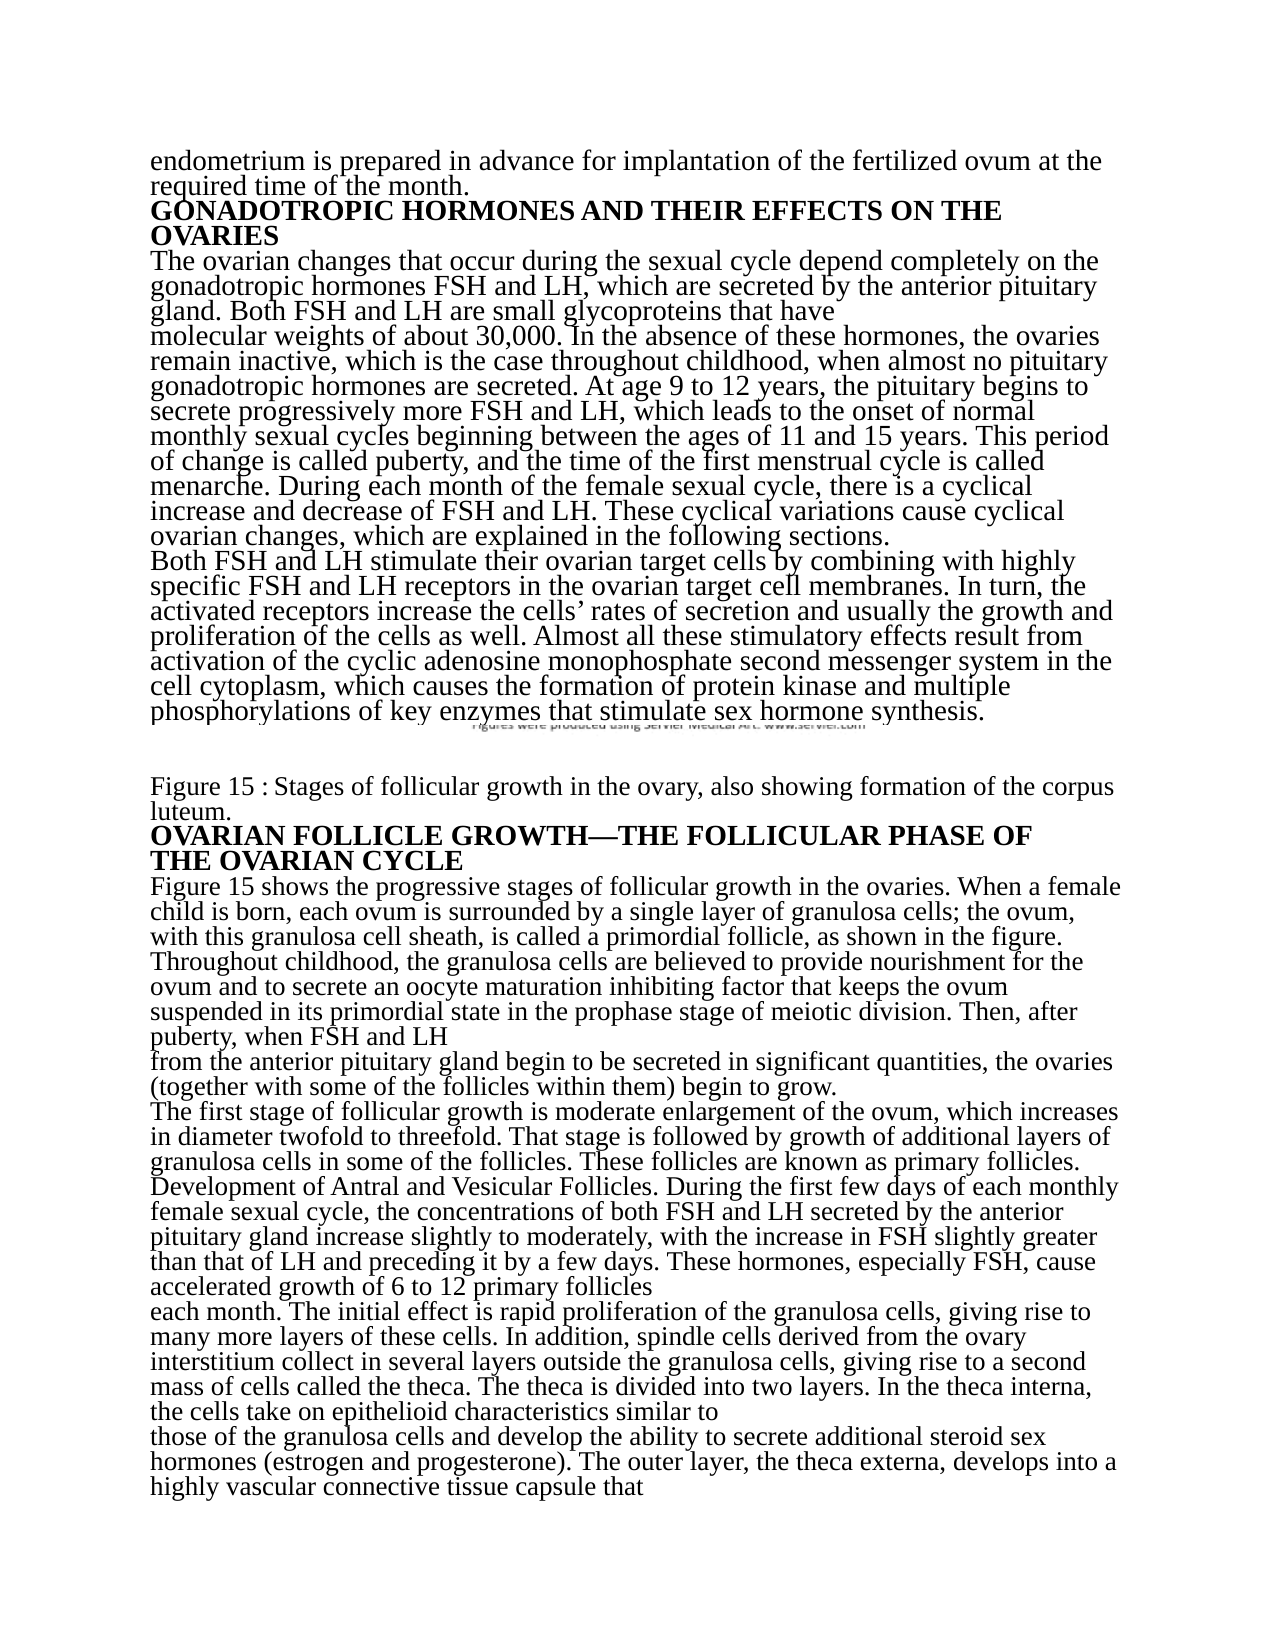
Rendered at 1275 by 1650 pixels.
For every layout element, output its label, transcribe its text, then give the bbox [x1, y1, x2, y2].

text Figure 15 : Stages of follicular growth in the ovary, also showing formation of the corpus luteum. [150, 775, 1125, 825]
text each month. The initial effect is rapid proliferation of the granulosa cells, giving rise to many more layers of these cells. In addition, spindle cells derived from the ovary interstitium collect in several layers outside the granulosa cells, giving rise to a second mass of cells called the theca. The theca is divided into two layers. In the theca interna, the cells take on epithelioid characteristics similar to [150, 1300, 1125, 1425]
text THE OVARIAN CYCLE [150, 850, 1125, 875]
text Development of Antral and Vesicular Follicles. During the first few days of each monthly female sexual cycle, the concentrations of both FSH and LH secreted by the anterior pituitary gland increase slightly to moderately, with the increase in FSH slightly greater than that of LH and preceding it by a few days. These hormones, especially FSH, cause accelerated growth of 6 to 12 primary follicles [150, 1175, 1125, 1300]
text Both FSH and LH stimulate their ovarian target cells by combining with highly specific FSH and LH receptors in the ovarian target cell membranes. In turn, the activated receptors increase the cells’ rates of secretion and usually the growth and proliferation of the cells as well. Almost all these stimulatory effects result from activation of the cyclic adenosine monophosphate second messenger system in the cell cytoplasm, which causes the formation of protein kinase and multiple phosphorylations of key enzymes that stimulate sex hormone synthesis. [150, 550, 1125, 725]
text those of the granulosa cells and develop the ability to secrete additional steroid sex hormones (estrogen and progesterone). The outer layer, the theca externa, develops into a highly vascular connective tissue capsule that [150, 1425, 1125, 1500]
text Figure 15 shows the progressive stages of follicular growth in the ovaries. When a female child is born, each ovum is surrounded by a single layer of granulosa cells; the ovum, with this granulosa cell sheath, is called a primordial follicle, as shown in the figure. Throughout childhood, the granulosa cells are believed to provide nourishment for the ovum and to secrete an oocyte maturation inhibiting factor that keeps the ovum suspended in its primordial state in the prophase stage of meiotic division. Then, after puberty, when FSH and LH [150, 875, 1125, 1050]
text OVARIAN FOLLICLE GROWTH—THE FOLLICULAR PHASE OF [150, 825, 1125, 850]
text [150, 150, 1125, 200]
text The first stage of follicular growth is moderate enlargement of the ovum, which increases in diameter twofold to threefold. That stage is followed by growth of additional layers of granulosa cells in some of the follicles. These follicles are known as primary follicles. [150, 1100, 1125, 1175]
text The ovarian changes that occur during the sexual cycle depend completely on the gonadotropic hormones FSH and LH, which are secreted by the anterior pituitary gland. Both FSH and LH are small glycoproteins that have [150, 250, 1125, 325]
text GONADOTROPIC HORMONES AND THEIR EFFECTS ON THE OVARIES [150, 200, 1125, 250]
text from the anterior pituitary gland begin to be secreted in significant quantities, the ovaries (together with some of the follicles within them) begin to grow. [150, 1050, 1125, 1100]
text molecular weights of about 30,000. In the absence of these hormones, the ovaries remain inactive, which is the case throughout childhood, when almost no pituitary gonadotropic hormones are secreted. At age 9 to 12 years, the pituitary begins to secrete progressively more FSH and LH, which leads to the onset of normal monthly sexual cycles beginning between the ages of 11 and 15 years. This period of change is called puberty, and the time of the first menstrual cycle is called menarche. During each month of the female sexual cycle, there is a cyclical increase and decrease of FSH and LH. These cyclical variations cause cyclical ovarian changes, which are explained in the following sections. [150, 325, 1125, 550]
